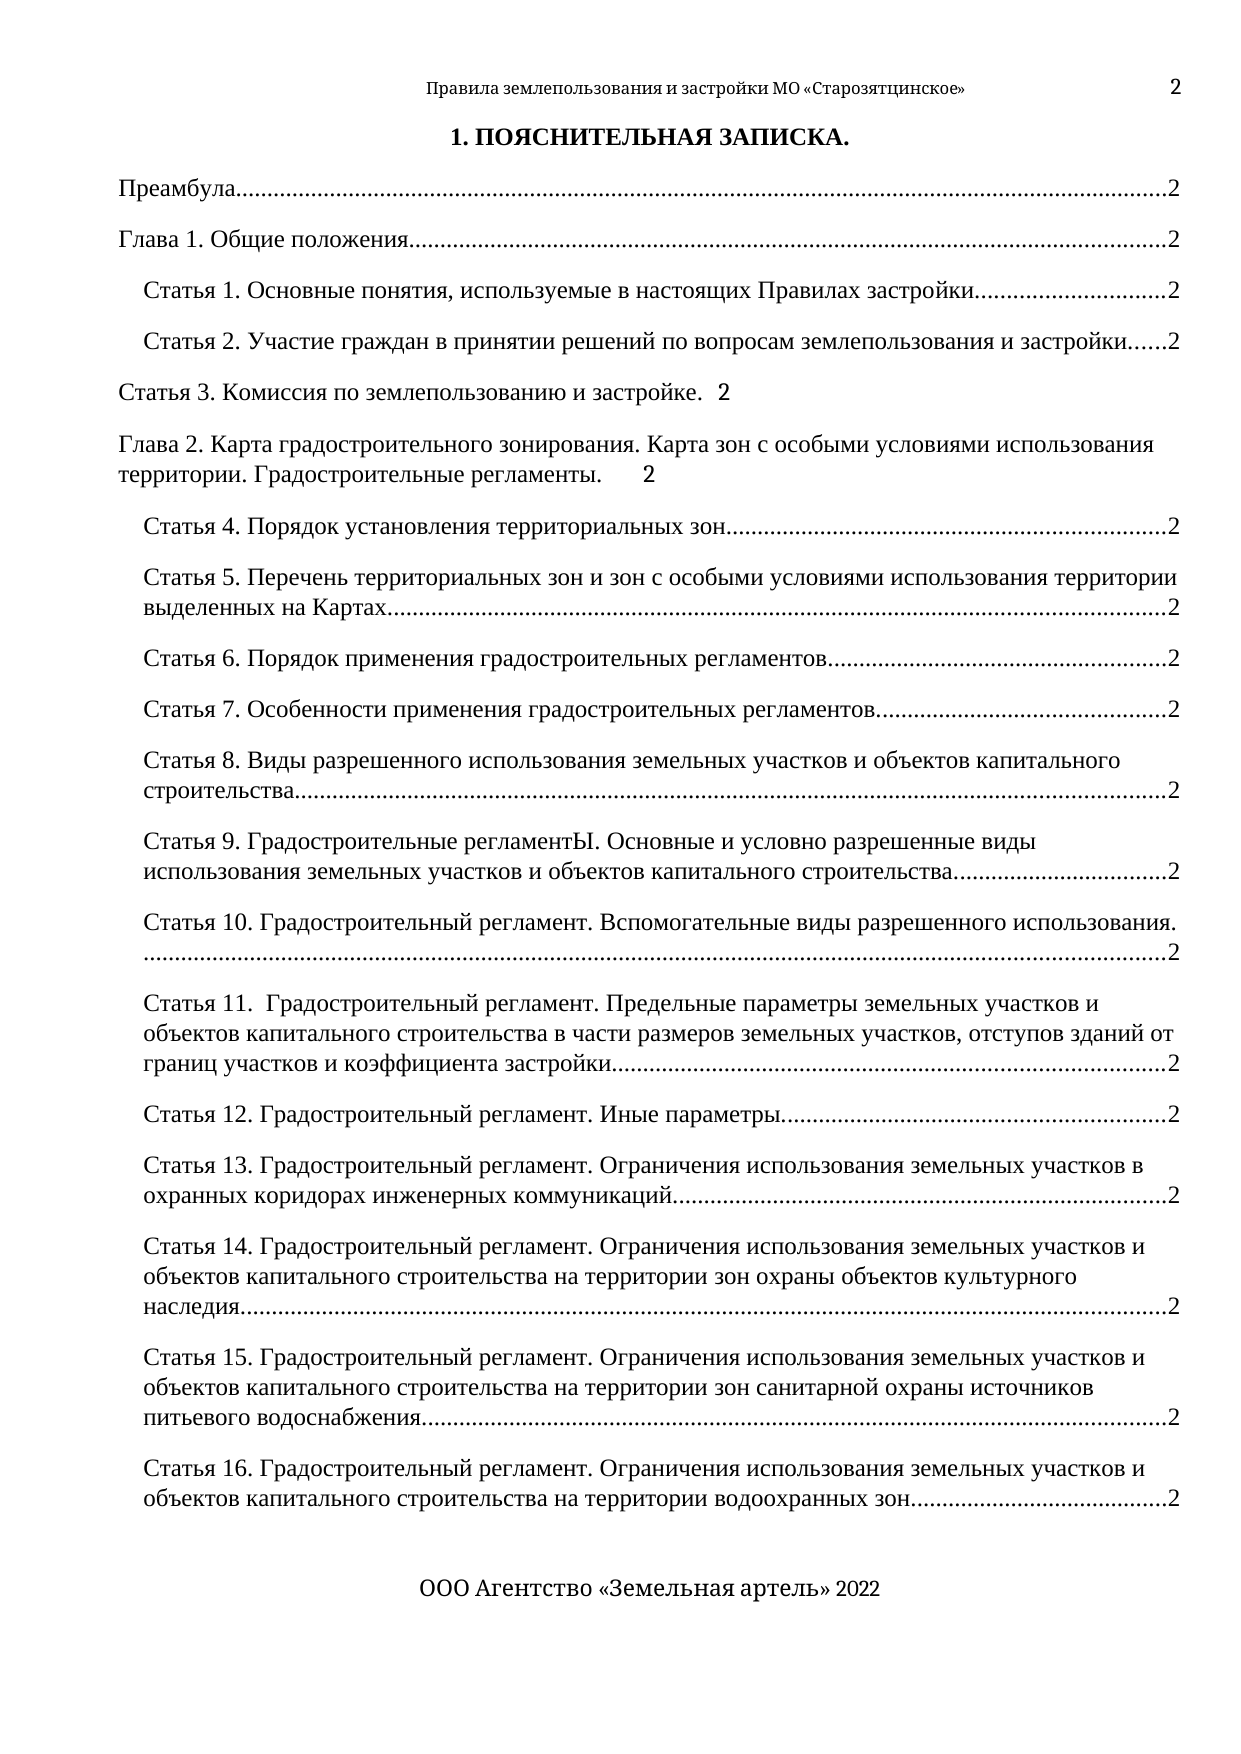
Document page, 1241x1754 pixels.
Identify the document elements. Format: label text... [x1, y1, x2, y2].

text Статья 15. Градостроительный регламент. Ограничения использования земельных участков и объектов капитального строительства на территории зон санитарной охраны источников питьевого водоснабжения. 2 [143, 1342, 1181, 1431]
text Статья 10. Градостроительный регламент. Вспомогательные виды разрешенного использования. 2 [143, 907, 1181, 966]
text Преамбула. 2 [118, 173, 1181, 202]
text Статья 14. Градостроительный регламент. Ограничения использования земельных участков и объектов капитального строительства на территории зон охраны объектов культурного наследия. 2 [143, 1231, 1181, 1320]
text Статья 5. Перечень территориальных зон и зон с особыми условиями использования территории выделенных на Картах. 2 [143, 562, 1181, 621]
text Глава 1. Общие положения. 2 [118, 224, 1181, 253]
text Статья 13. Градостроительный регламент. Ограничения использования земельных участков в охранных коридорах инженерных коммуникаций. 2 [143, 1150, 1181, 1209]
text Статья 3. Комиссия по землепользованию и застройке. 2 [118, 377, 1181, 407]
text Статья 8. Виды разрешенного использования земельных участков и объектов капитального строительства. 2 [143, 745, 1181, 803]
text Статья 4. Порядок установления территориальных зон 2 [143, 511, 1181, 539]
text Статья 12. Градостроительный регламент. Иные параметры. 2 [143, 1099, 1181, 1128]
text Глава 2. Карта градостроительного зонирования. Карта зон с особыми условиями использования территории. Градостроительные регламенты. 2 [118, 429, 1181, 488]
text 1. ПОЯСНИТЕЛЬНАЯ ЗАПИСКА. [118, 122, 1181, 151]
text Статья 2. Участие граждан в принятии решений по вопросам землепользования и застройки. 2 [143, 326, 1181, 355]
text Статья 6. Порядок применения градостроительных регламентов. 2 [143, 643, 1181, 672]
text Статья 1. Основные понятия, используемые в настоящих Правилах застройки 2 [143, 275, 1181, 304]
text Статья 11. Градостроительный регламент. Предельные параметры земельных участков и объектов капитального строительства в части размеров земельных участков, отступов зданий от границ участков и коэффициента застройки 2 [143, 988, 1181, 1077]
text Статья 16. Градостроительный регламент. Ограничения использования земельных участков и объектов капитального строительства на территории водоохранных зон. 2 [143, 1453, 1181, 1512]
text Статья 7. Особенности применения градостроительных регламентов. 2 [143, 694, 1181, 722]
text Статья 9. Градостроительные регламентЫ. Основные и условно разрешенные виды использования земельных участков и объектов капитального строительства. 2 [143, 826, 1181, 884]
